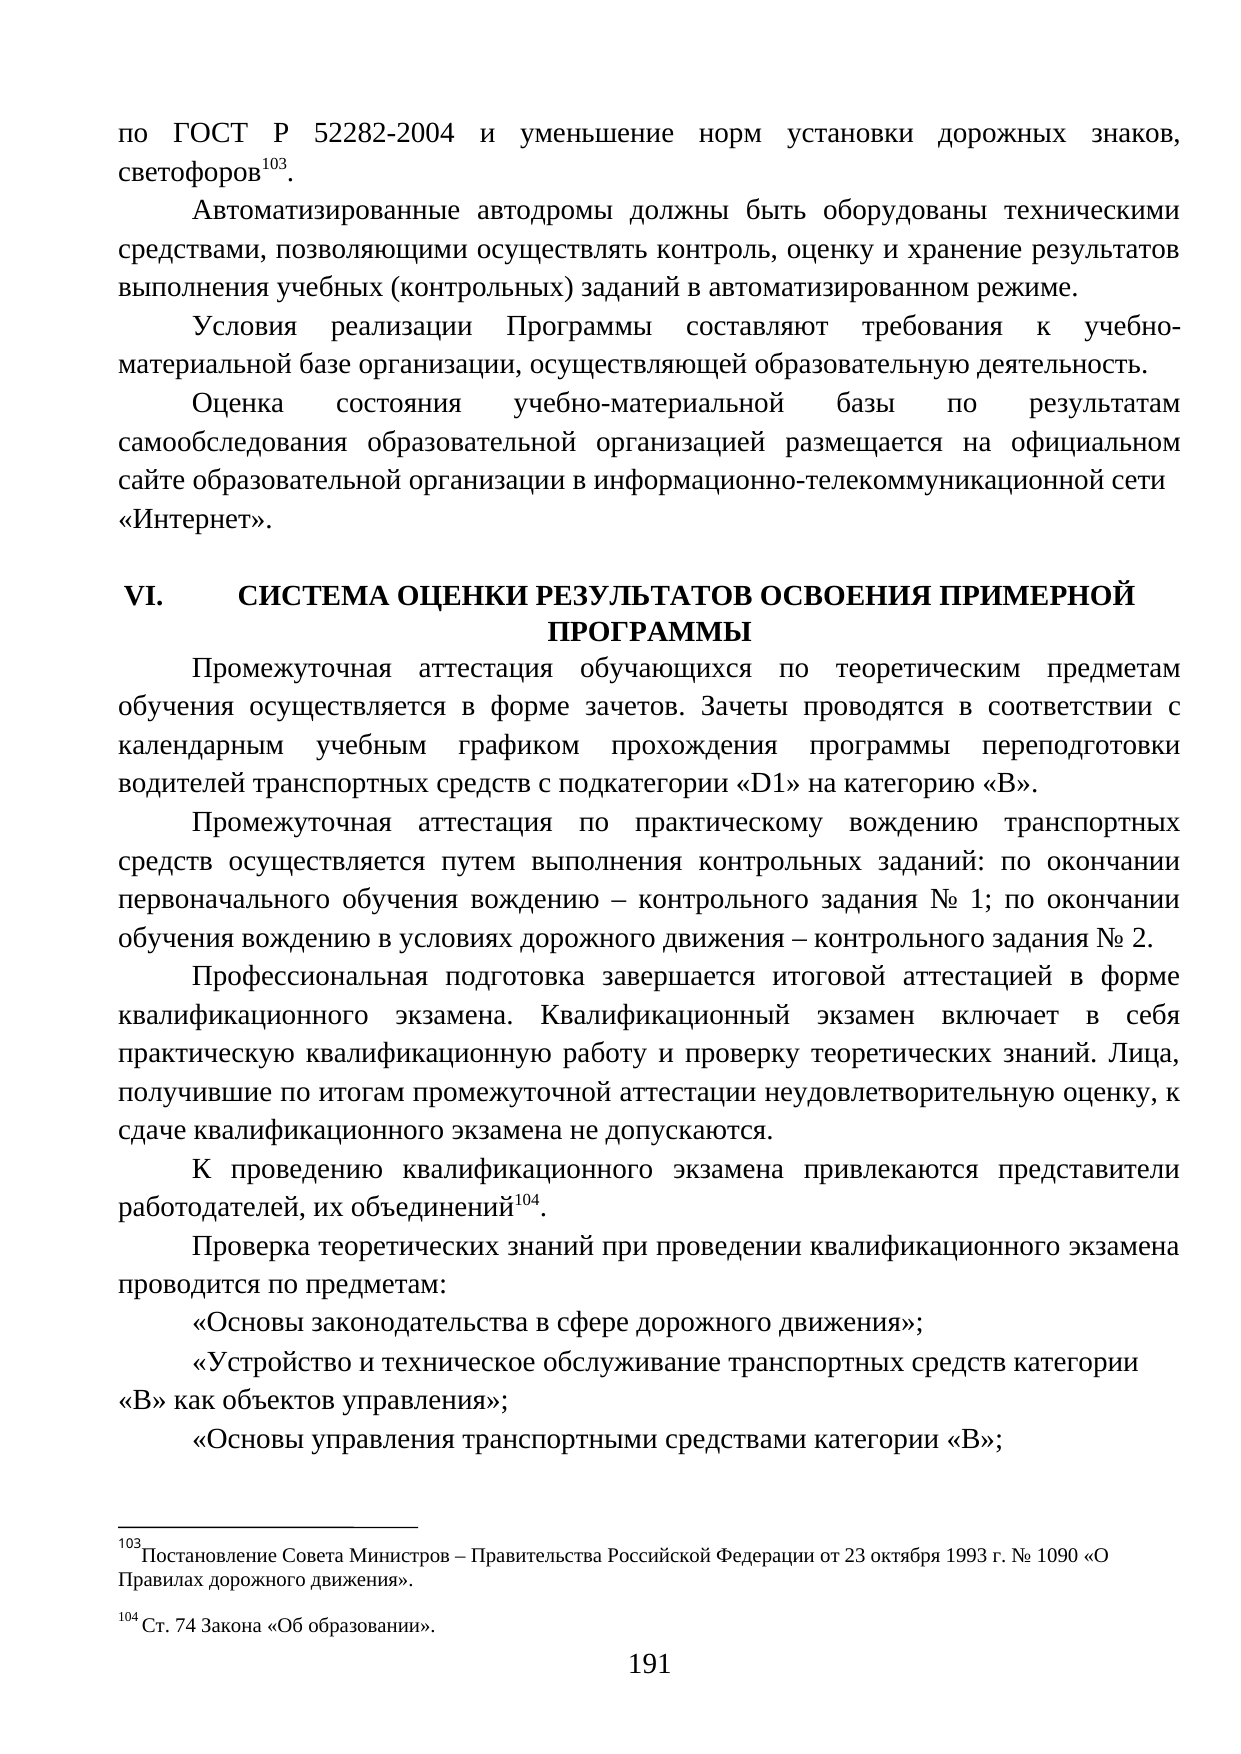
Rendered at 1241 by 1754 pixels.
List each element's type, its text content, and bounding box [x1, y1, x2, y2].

text Проверка теоретических знаний при проведении квалификационного экзамена проводится по предметам: [118, 1228, 1181, 1300]
text Автоматизированные автодромы должны быть оборудованы техническими средствами, позволяющими осуществлять контроль, оценку и хранение результатов выполнения учебных (контрольных) заданий в автоматизированном режиме. [118, 192, 1181, 303]
text К проведению квалификационного экзамена привлекаются представители работодателей, их объединений104. [118, 1151, 1181, 1223]
text ПРОГРАММЫ [547, 614, 1209, 647]
text Промежуточная аттестация по практическому вождению транспортных средств осуществляется путем выполнения контрольных заданий: по окончании первоначального обучения вождению – контрольного задания № 1; по окончании обучения вождению в условиях дорожного движения – контрольного задания № 2. [118, 804, 1181, 953]
text 104 Ст. 74 Закона «Об образовании». [118, 1609, 1209, 1637]
list СИСТЕМА ОЦЕНКИ РЕЗУЛЬТАТОВ ОСВОЕНИЯ ПРИМЕРНОЙ [124, 578, 1209, 611]
text Условия реализации Программы составляют требования к учебно- материальной базе организации, осуществляющей образовательную деятельность. [118, 308, 1182, 380]
text «Устройство и техническое обслуживание транспортных средств категории [192, 1344, 1209, 1377]
text 103Постановление Совета Министров – Правительства Российской Федерации от 23 октября 1993 г. № 1090 «О Правилах дорожного движения». [118, 1527, 1181, 1591]
text «Интернет». [118, 501, 1209, 534]
text «Основы законодательства в сфере дорожного движения»; [192, 1305, 1209, 1339]
text Промежуточная аттестация обучающихся по теоретическим предметам обучения осуществляется в форме зачетов. Зачеты проводятся в соответствии с календарным учебным графиком прохождения программы переподготовки водителей транспортных средств с подкатегории «D1» на категорию «В». [118, 650, 1181, 799]
text Профессиональная подготовка завершается итоговой аттестацией в форме квалификационного экзамена. Квалификационный экзамен включает в себя практическую квалификационную работу и проверку теоретических знаний. Лица, получившие по итогам промежуточной аттестации неудовлетворительную оценку, к сдаче квалификационного экзамена не допускаются. [118, 958, 1181, 1146]
text «Основы управления транспортными средствами категории «В»; [192, 1421, 1209, 1454]
text «В» как объектов управления»; [118, 1382, 1209, 1416]
text по ГОСТ Р 52282-2004 и уменьшение норм установки дорожных знаков, светофоров103. [118, 115, 1181, 187]
text Оценка состояния учебно-материальной базы по результатам самообследования образовательной организацией размещается на официальном сайте образовательной организации в информационно-телекоммуникационной сети [118, 385, 1181, 496]
